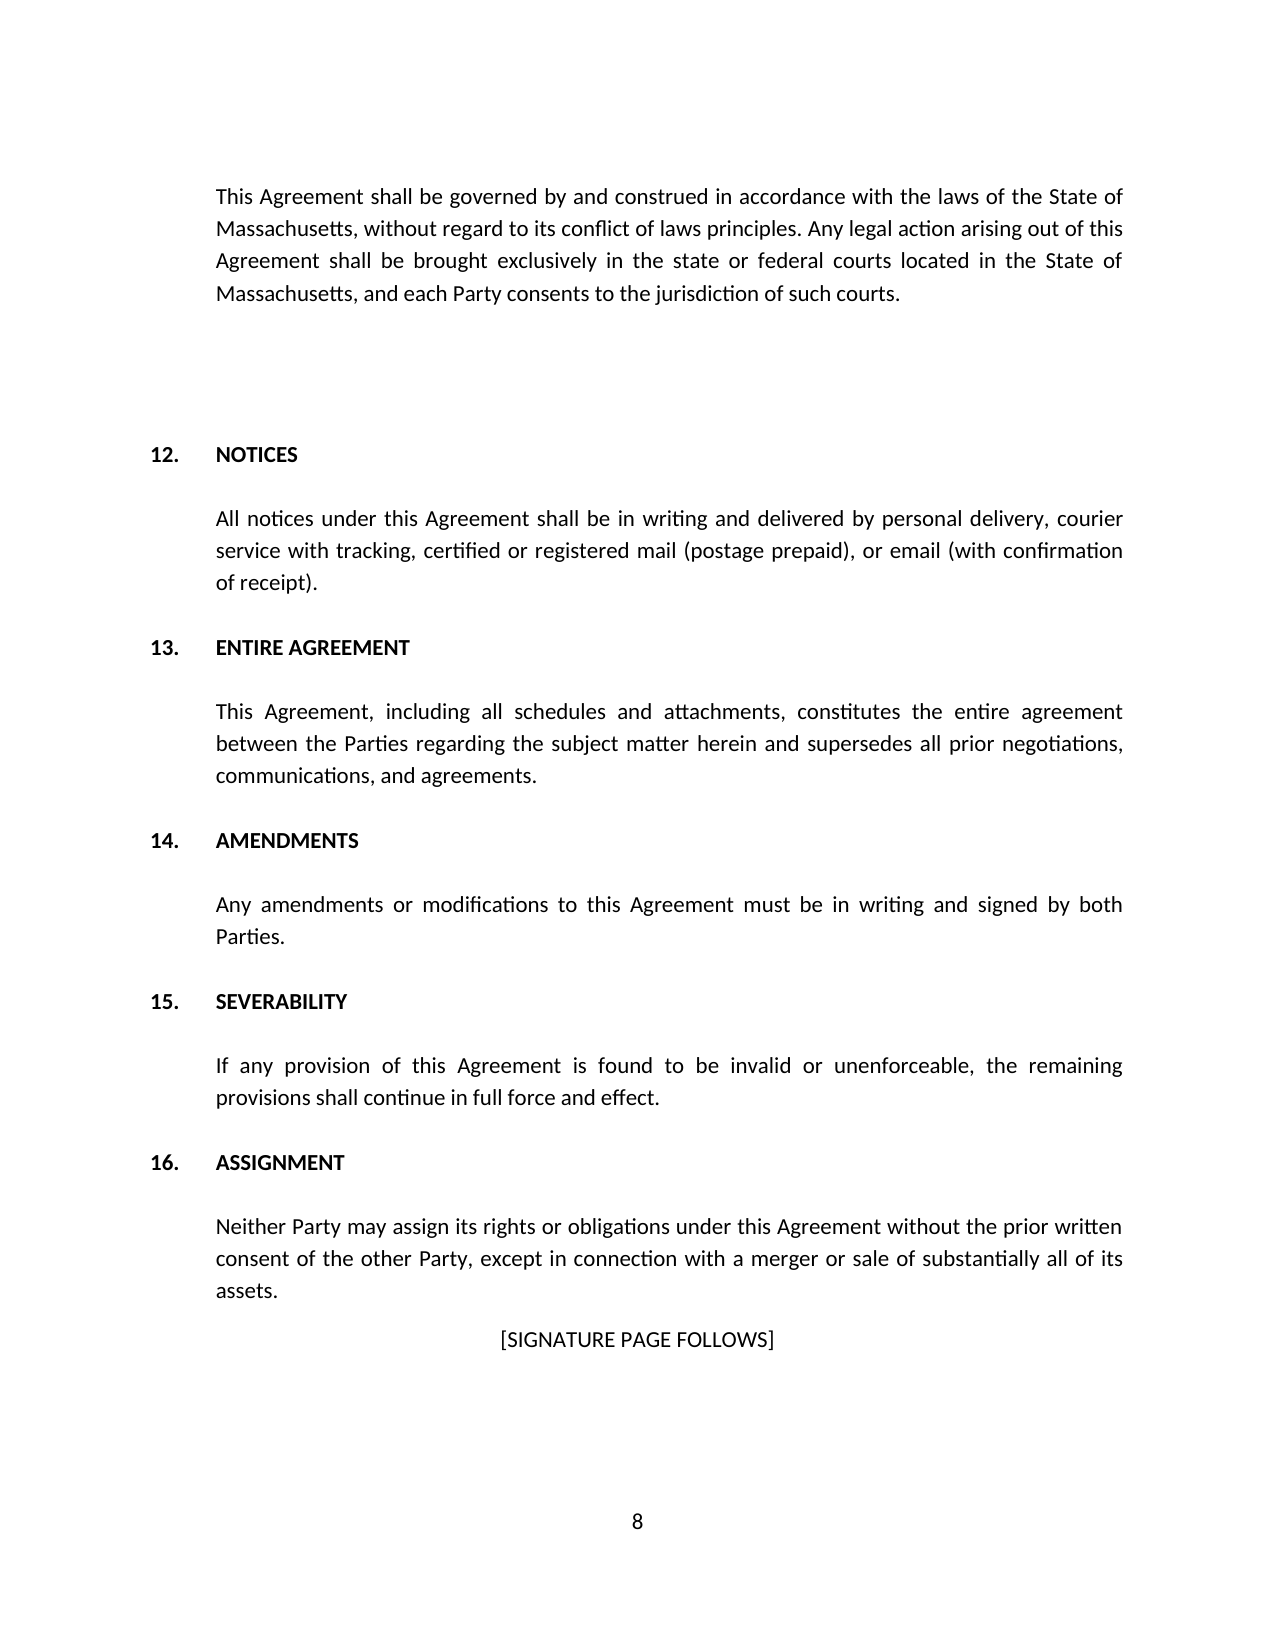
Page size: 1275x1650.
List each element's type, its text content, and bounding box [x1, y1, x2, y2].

list ENTIRE AGREEMENT [150, 633, 1125, 661]
list SEVERABILITY [150, 987, 1125, 1015]
list This Agreement shall be governed by and construed in accordance with the laws of the State of Massachusetts, without regard to its conflict of laws principles. Any legal action arising out of this Agreement shall be brought exclusively in the state or federal courts located in the State of Massachusetts, and each Party consents to the jurisdiction of such courts. [216, 182, 1125, 307]
list NOTICES [150, 440, 1125, 468]
list All notices under this Agreement shall be in writing and delivered by personal delivery, courier service with tracking, certified or registered mail (postage prepaid), or email (with confirmation of receipt). [216, 504, 1125, 596]
list AMENDMENTS [150, 826, 1125, 854]
list Any amendments or modifications to this Agreement must be in writing and signed by both Parties. [216, 890, 1125, 951]
list This Agreement, including all schedules and attachments, constitutes the entire agreement between the Parties regarding the subject matter herein and supersedes all prior negotiations, communications, and agreements. [216, 697, 1125, 789]
list ASSIGNMENT [150, 1148, 1125, 1176]
text [SIGNATURE PAGE FOLLOWS] [150, 1325, 1125, 1353]
list Neither Party may assign its rights or obligations under this Agreement without the prior written consent of the other Party, except in connection with a merger or sale of substantially all of its assets. [216, 1212, 1125, 1304]
list If any provision of this Agreement is found to be invalid or unenforceable, the remaining provisions shall continue in full force and effect. [216, 1051, 1125, 1111]
